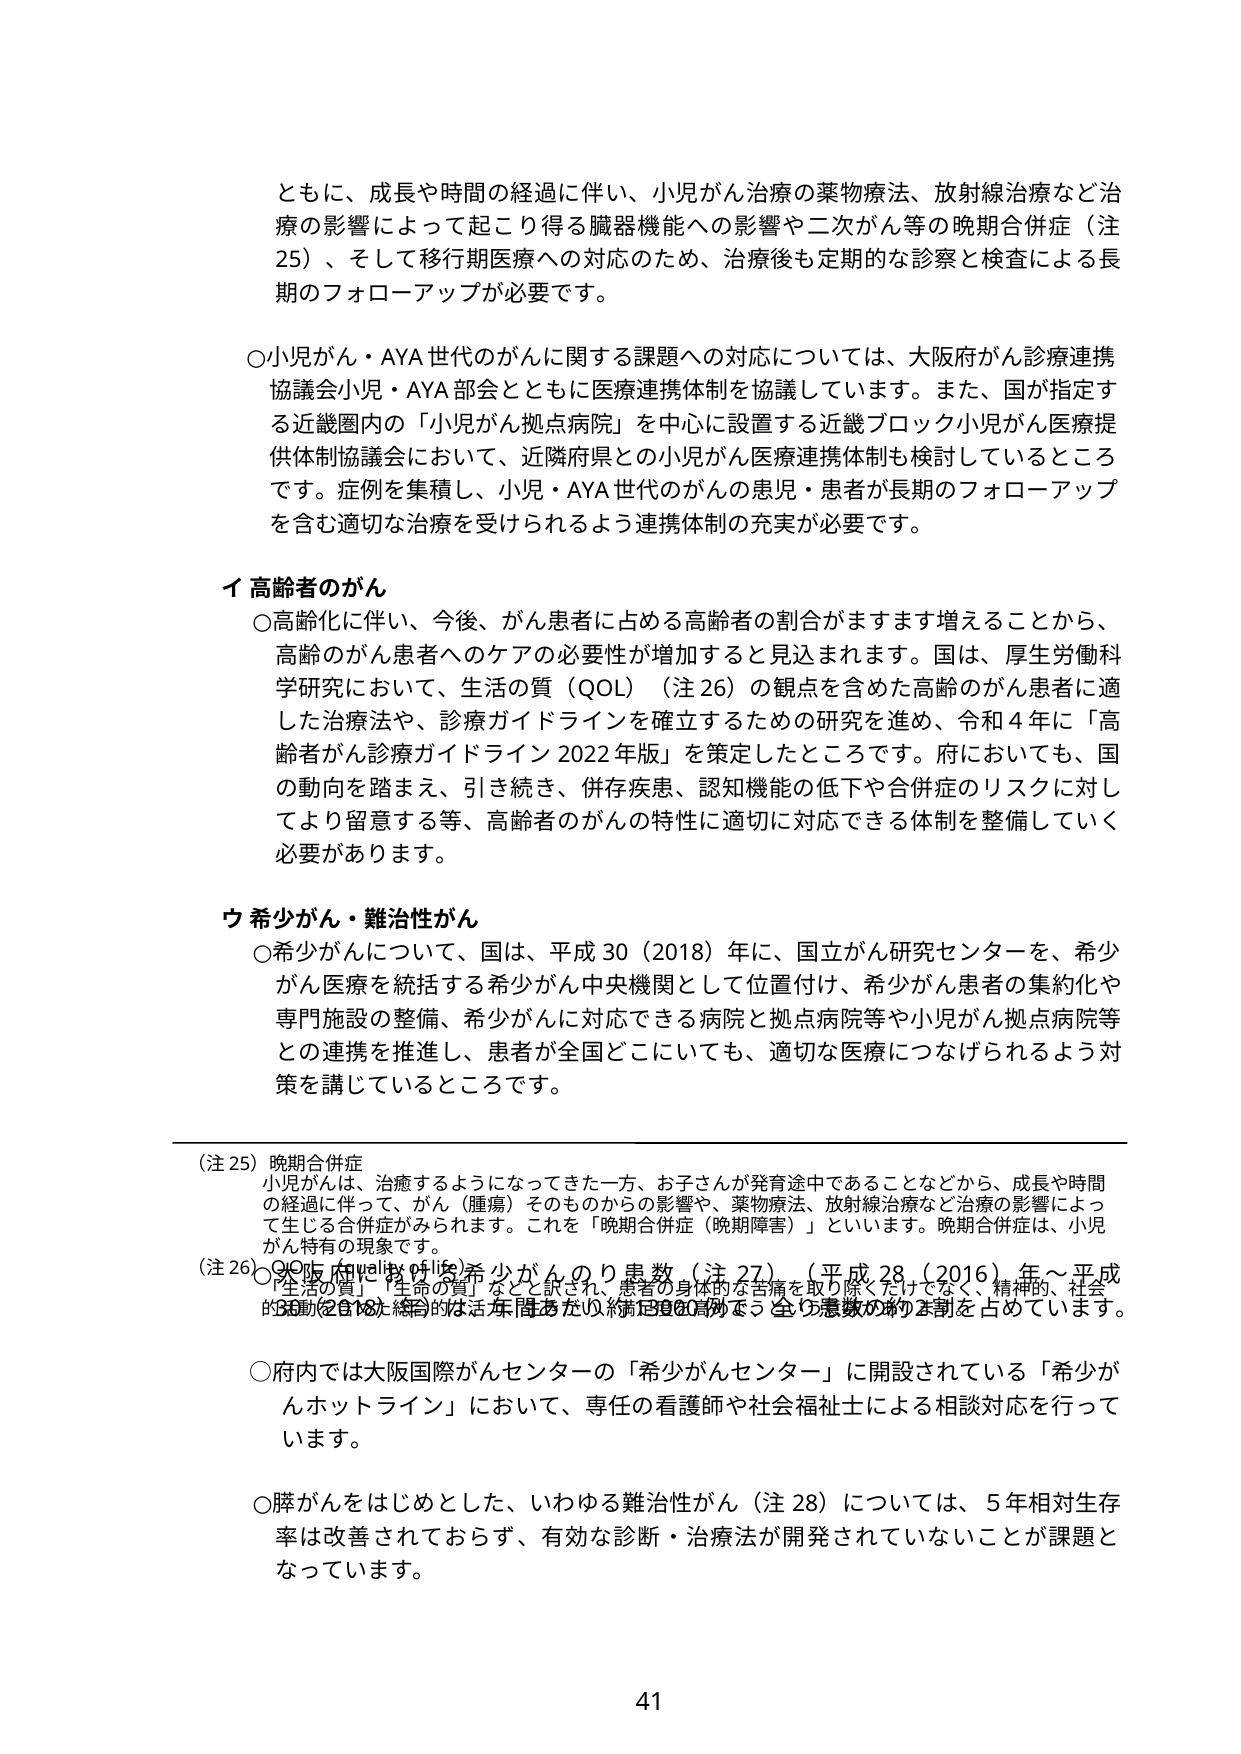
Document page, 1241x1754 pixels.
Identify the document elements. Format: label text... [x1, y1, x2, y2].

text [252, 175, 1122, 308]
text ウ 希少がん・難治性がん [177, 901, 1122, 934]
text 供体制協議会において、近隣府県との小児がん医療連携体制も検討しているところ [177, 439, 1122, 472]
text る近畿圏内の「小児がん拠点病院」を中心に設置する近畿ブロック小児がん医療提 [177, 406, 1122, 439]
text 協議会小児・AYA部会とともに医療連携体制を協議しています。また、国が指定す [177, 372, 1122, 406]
text を含む適切な治療を受けられるよう連携体制の充実が必要です。 [177, 506, 1122, 539]
text です。症例を集積し、小児・AYA世代のがんの患児・患者が長期のフォローアップ [177, 472, 1122, 506]
text ○膵がんをはじめとした、いわゆる難治性がん（注28）については、５年相対生存率は改善されておらず、有効な診断・治療法が開発されていないことが課題となっています。 [252, 1485, 1122, 1585]
text ○希少がんについて、国は、平成30（2018）年に、国立がん研究センターを、希少がん医療を統括する希少がん中央機関として位置付け、希少がん患者の集約化や専門施設の整備、希少がんに対応できる病院と拠点病院等や小児がん拠点病院等との連携を推進し、患者が全国どこにいても、適切な医療につなげられるよう対策を講じているところです。 [252, 934, 1122, 1100]
text ○小児がん・AYA世代のがんに関する課題への対応については、大阪府がん診療連携 [177, 339, 1122, 372]
text ○高齢化に伴い、今後、がん患者に占める高齢者の割合がますます増えることから、高齢のがん患者へのケアの必要性が増加すると見込まれます。国は、厚生労働科学研究において、生活の質（QOL）（注26）の観点を含めた高齢のがん患者に適した治療法や、診療ガイドラインを確立するための研究を進め、令和４年に「高齢者がん診療ガイドライン 2022年版」を策定したところです。府においても、国の動向を踏まえ、引き続き、併存疾患、認知機能の低下や合併症のリスクに対してより留意する等、高齢者のがんの特性に適切に対応できる体制を整備していく必要があります。 [252, 603, 1122, 869]
text ○大阪府における希少がんのり患数（注27）（平成28（2016）年～平成30（2018）年）は、年間あたり約13000例で、全り患数の約2割を占めています。 [252, 1256, 1122, 1323]
text イ 高齢者のがん [177, 570, 1122, 603]
text ○府内では大阪国際がんセンターの「希少がんセンター」に開設されている「希少がんホットライン」において、専任の看護師や社会福祉士による相談対応を行っています。 [221, 1354, 1122, 1454]
